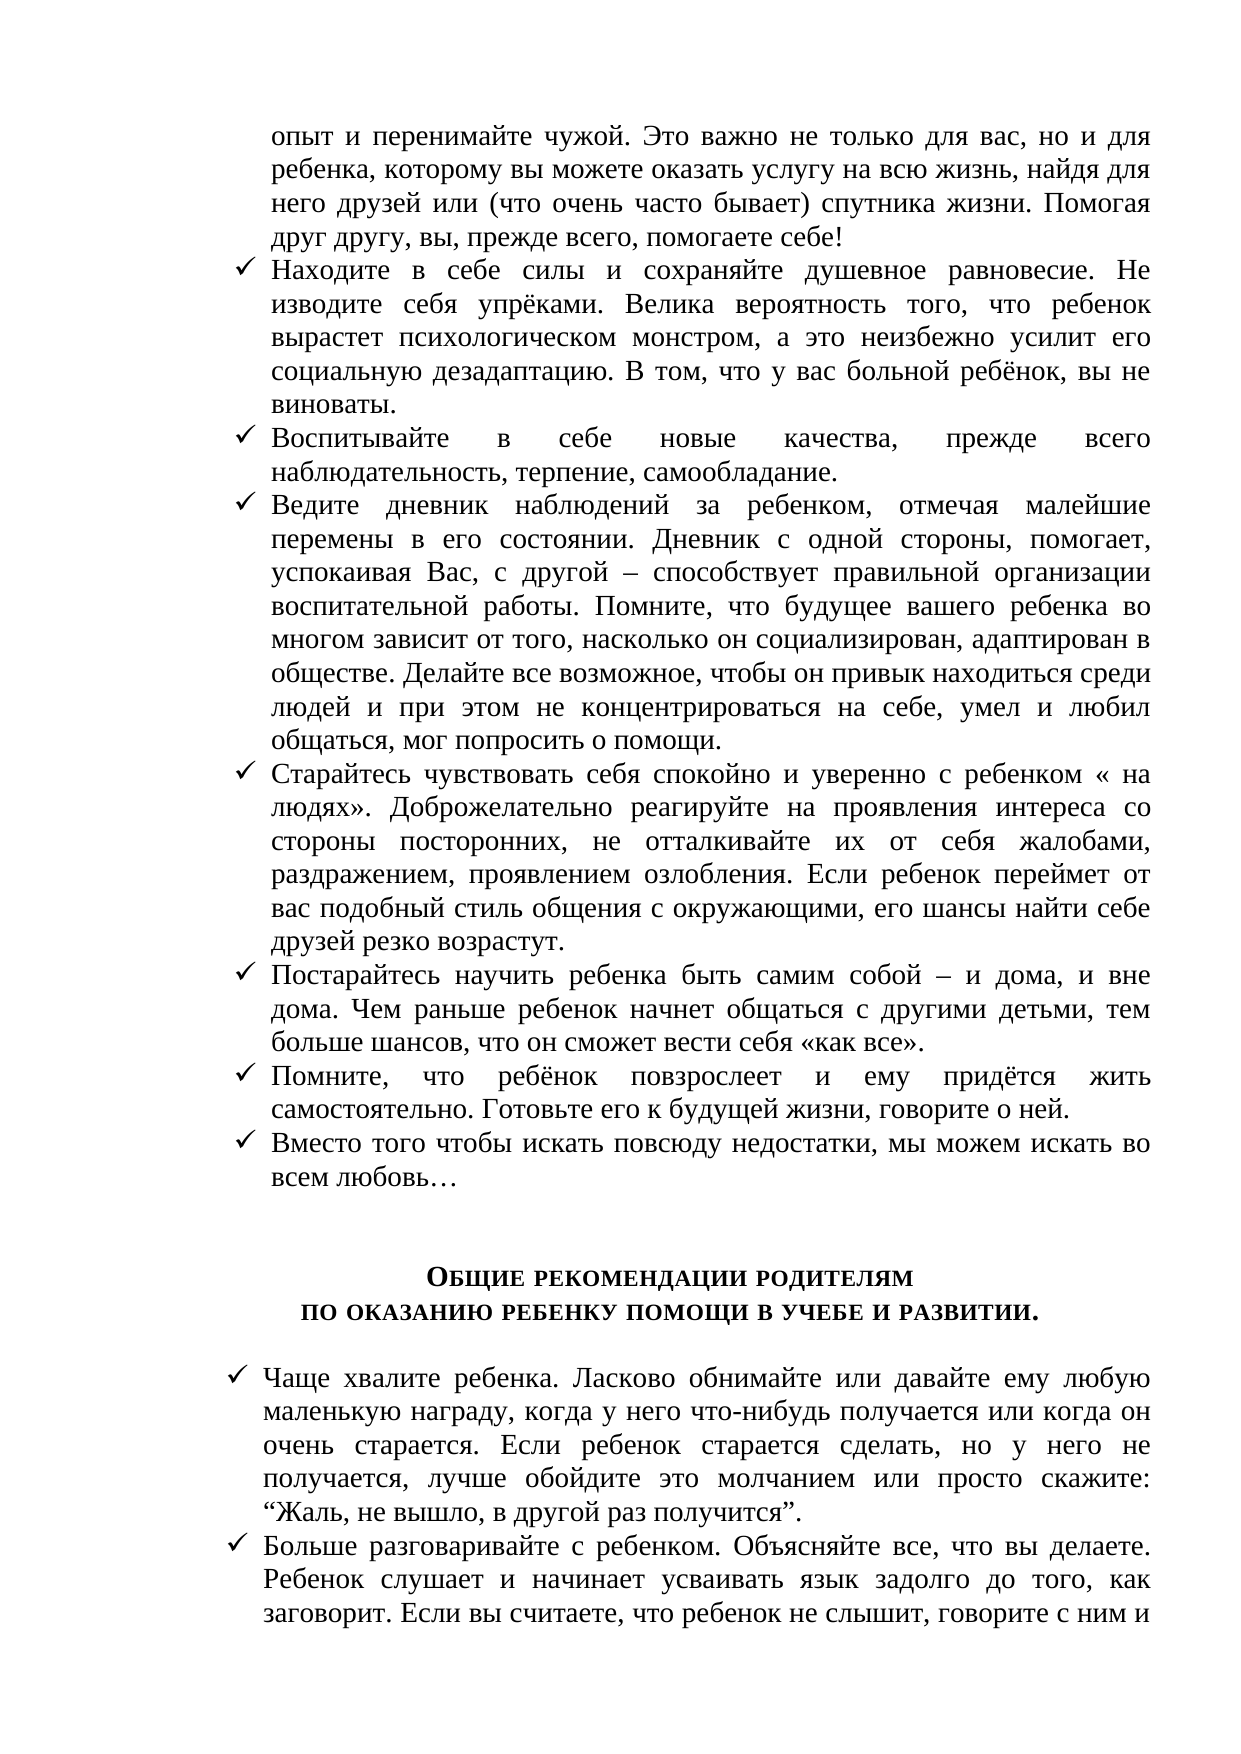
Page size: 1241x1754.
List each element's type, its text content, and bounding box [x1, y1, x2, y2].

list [225, 1528, 1152, 1628]
text Общие рекомендации родителям [188, 1259, 1152, 1293]
list Постарайтесь научить ребенка быть самим собой – и дома, и вне дома. Чем раньше ребенок начнет общаться с другими детьми, тем больше шансов, что он сможет вести себя «как все». [233, 957, 1152, 1058]
list Воспитывайте в себе новые качества, прежде всего наблюдательность, терпение, самообладание. [233, 420, 1152, 487]
list Старайтесь чувствовать себя спокойно и уверенно с ребенком « на людях». Доброжелательно реагируйте на проявления интереса со стороны посторонних, не отталкивайте их от себя жалобами, раздражением, проявлением озлобления. Если ребенок переймет от вас подобный стиль общения с окружающими, его шансы найти себе друзей резко возрастут. [233, 756, 1152, 957]
list Чаще хвалите ребенка. Ласково обнимайте или давайте ему любую маленькую награду, когда у него что-нибудь получается или когда он очень старается. Если ребенок старается сделать, но у него не получается, лучше обойдите это молчанием или просто скажите: “Жаль, не вышло, в другой раз получится”. [225, 1360, 1152, 1528]
list Вместо того чтобы искать повсюду недостатки, мы можем искать во всем любовь… [233, 1125, 1152, 1192]
list Помните, что ребёнок повзрослеет и ему придётся жить самостоятельно. Готовьте его к будущей жизни, говорите о ней. [233, 1058, 1152, 1125]
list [233, 118, 1152, 252]
list Ведите дневник наблюдений за ребенком, отмечая малейшие перемены в его состоянии. Дневник с одной стороны, помогает, успокаивая Вас, с другой – способствует правильной организации воспитательной работы. Помните, что будущее вашего ребенка во многом зависит от того, насколько он социализирован, адаптирован в обществе. Делайте все возможное, чтобы он привык находиться среди людей и при этом не концентрироваться на себе, умел и любил общаться, мог попросить о помощи. [233, 487, 1152, 756]
list Находите в себе силы и сохраняйте душевное равновесие. Не изводите себя упрёками. Велика вероятность того, что ребенок вырастет психологическом монстром, а это неизбежно усилит его социальную дезадаптацию. В том, что у вас больной ребёнок, вы не виноваты. [233, 252, 1152, 420]
text по оказанию ребенку помощи в учебе и развитии. [188, 1293, 1152, 1326]
